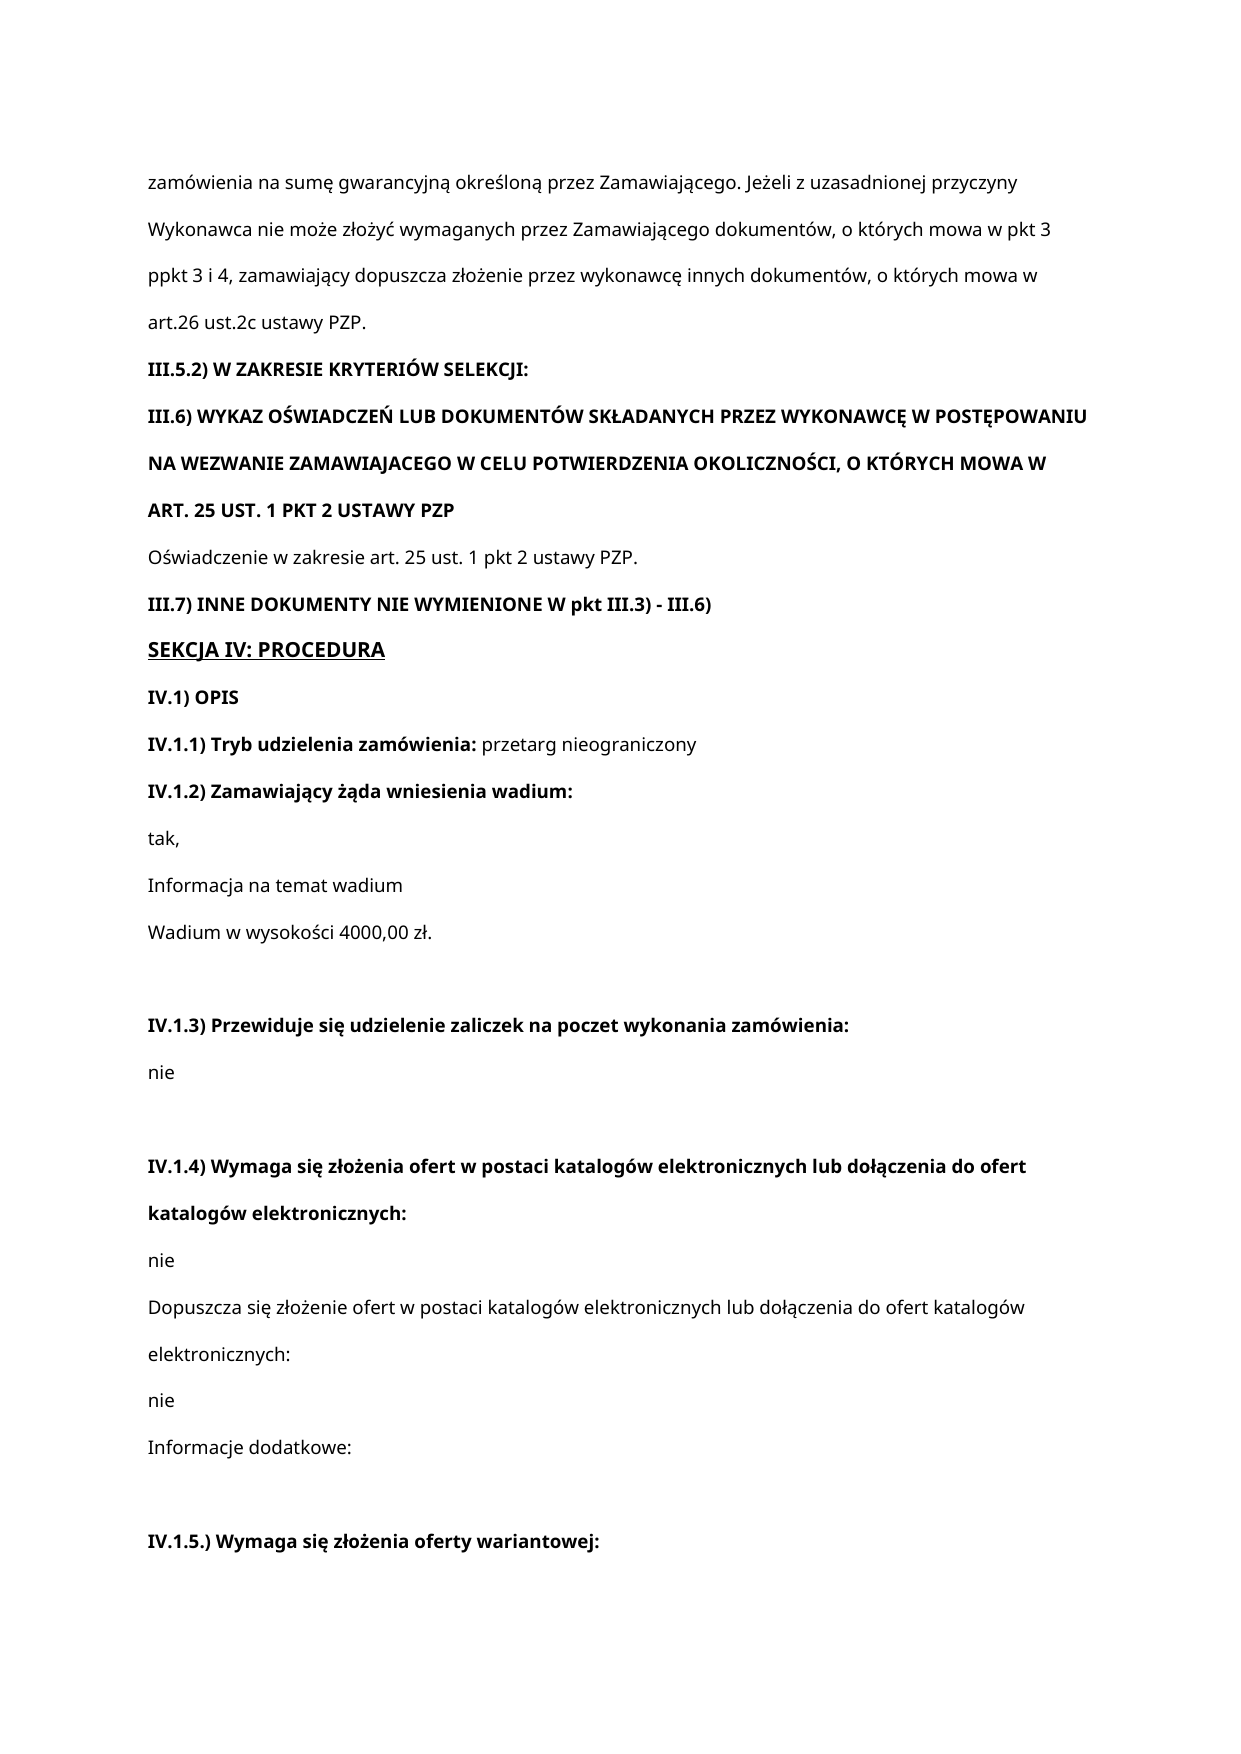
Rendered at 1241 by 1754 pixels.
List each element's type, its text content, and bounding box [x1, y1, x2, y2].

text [148, 148, 1093, 382]
text Oświadczenie w zakresie art. 25 ust. 1 pkt 2 ustawy PZP. [148, 523, 1093, 569]
text nie Dopuszcza się złożenie ofert w postaci katalogów elektronicznych lub dołączenia do ofert katalogów elektronicznych: nie Informacje dodatkowe: [148, 1226, 1093, 1460]
text SEKCJA IV: PROCEDURA [148, 616, 1093, 663]
text III.6) WYKAZ OŚWIADCZEŃ LUB DOKUMENTÓW SKŁADANYCH PRZEZ WYKONAWCĘ W POSTĘPOWANIU NA WEZWANIE ZAMAWIAJACEGO W CELU POTWIERDZENIA OKOLICZNOŚCI, O KTÓRYCH MOWA W ART. 25 UST. 1 PKT 2 USTAWY PZP [148, 382, 1093, 523]
text III.7) INNE DOKUMENTY NIE WYMIENIONE W pkt III.3) - III.6) [148, 569, 1093, 616]
text tak, Informacja na temat wadium Wadium w wysokości 4000,00 zł. [148, 804, 1093, 944]
text IV.1) OPIS IV.1.1) Tryb udzielenia zamówienia: przetarg nieograniczony IV.1.2) Zamawiający żąda wniesienia wadium: [148, 663, 1093, 804]
text IV.1.4) Wymaga się złożenia ofert w postaci katalogów elektronicznych lub dołączenia do ofert katalogów elektronicznych: [148, 1085, 1093, 1226]
text nie [148, 1038, 1093, 1085]
text IV.1.3) Przewiduje się udzielenie zaliczek na poczet wykonania zamówienia: [148, 944, 1093, 1038]
text IV.1.5.) Wymaga się złożenia oferty wariantowej: [148, 1460, 1093, 1554]
